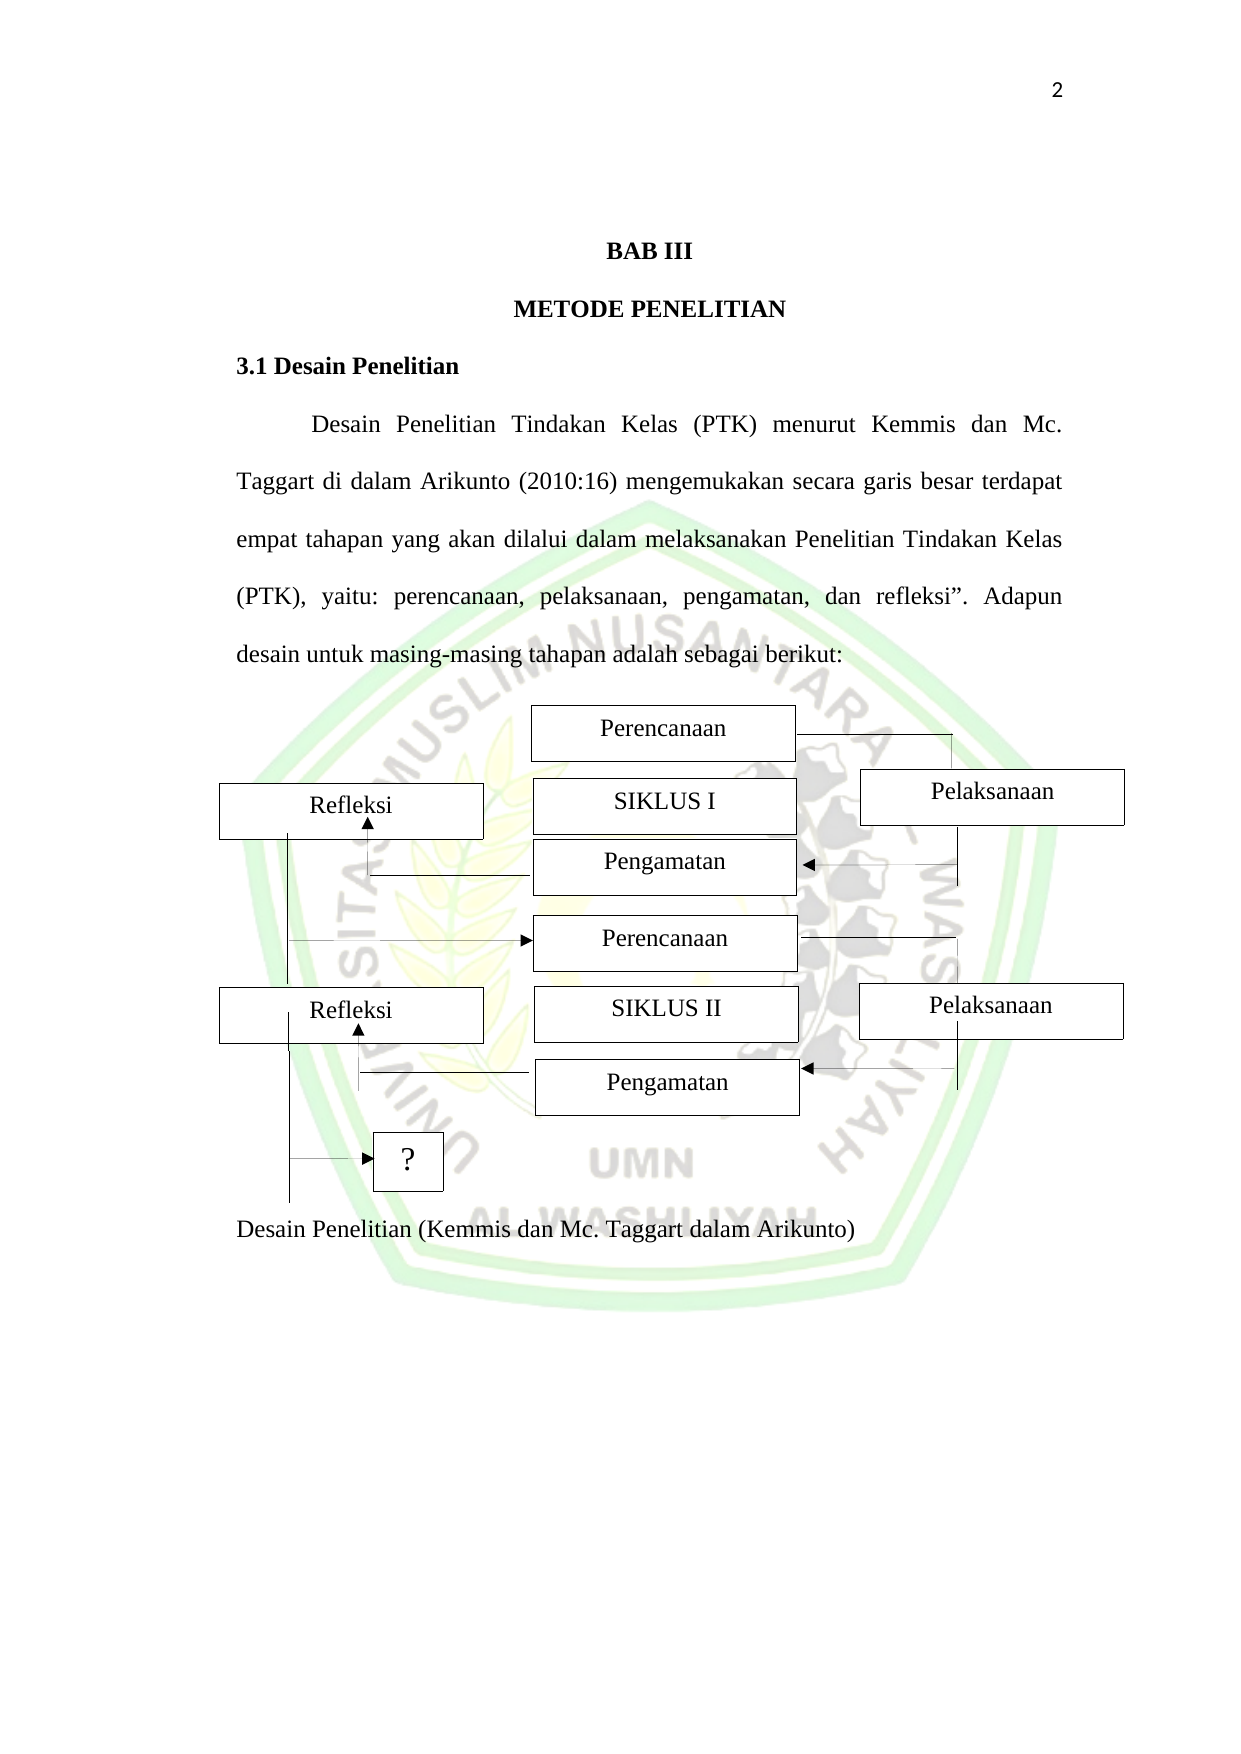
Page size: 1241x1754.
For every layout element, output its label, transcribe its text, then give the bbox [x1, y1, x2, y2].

text 3.1 Desain Penelitian [236, 351, 1063, 380]
text Desain Penelitian (Kemmis dan Mc. Taggart dalam Arikunto) [236, 1214, 1063, 1242]
text METODE PENELITIAN [236, 294, 1063, 322]
text BAB III [236, 236, 1063, 265]
text Desain Penelitian Tindakan Kelas (PTK) menurut Kemmis dan Mc. Taggart di dalam Arikunto (2010:16) mengemukakan secara garis besar terdapat empat tahapan yang akan dilalui dalam melaksanakan Penelitian Tindakan Kelas (PTK), yaitu: perencanaan, pelaksanaan, pengamatan, dan refleksi”. Adapun desain untuk masing-masing tahapan adalah sebagai berikut: [236, 409, 1063, 667]
